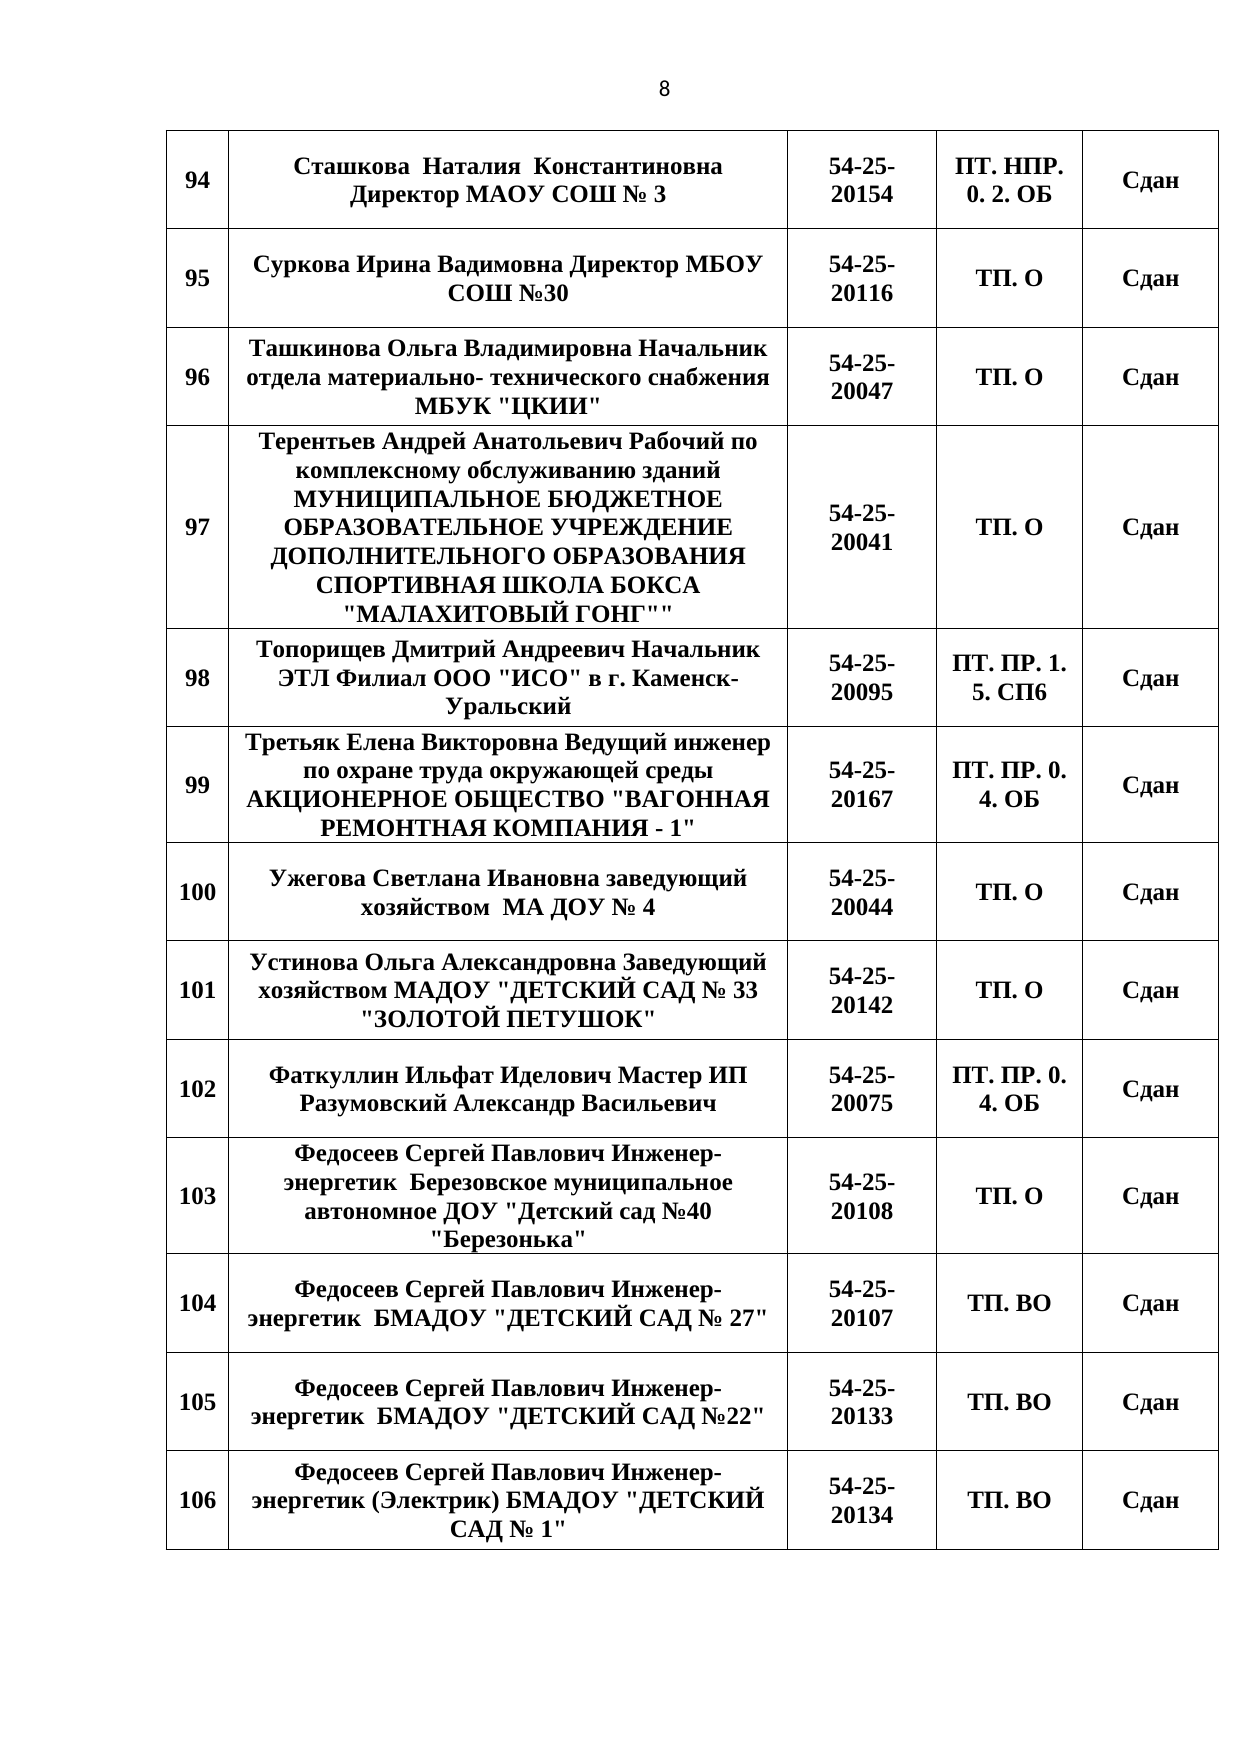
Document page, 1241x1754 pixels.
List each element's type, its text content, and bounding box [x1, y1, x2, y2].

table_cell 54-25-20154 [788, 131, 936, 228]
table_cell ТП. О [937, 328, 1082, 425]
table_cell Фаткуллин Ильфат Иделович Мастер ИП Разумовский Александр Васильевич [229, 1040, 787, 1137]
table_cell 98 [167, 629, 228, 726]
table_cell Сдан [1083, 1353, 1218, 1450]
table_cell 106 [167, 1451, 228, 1548]
table_cell 54-25-20095 [788, 629, 936, 726]
table_cell Сдан [1083, 727, 1218, 842]
table_cell Федосеев Сергей Павлович Инженер- энергетик (Электрик) БМАДОУ "ДЕТСКИЙ САД № 1" [229, 1451, 787, 1548]
table_cell Сдан [1083, 229, 1218, 327]
table_cell ТП. ВО [937, 1254, 1082, 1352]
table_cell Суркова Ирина Вадимовна Директор МБОУ СОШ №30 [229, 229, 787, 327]
table_cell Сдан [1083, 426, 1218, 627]
table_cell 54-25-20108 [788, 1138, 936, 1253]
table_cell Сташкова Наталия Константиновна Директор МАОУ СОШ № 3 [229, 131, 787, 228]
table_cell 54-25-20167 [788, 727, 936, 842]
table_cell 54-25-20116 [788, 229, 936, 327]
table_cell 100 [167, 843, 228, 940]
table_cell ТП. О [937, 843, 1082, 940]
table_cell 94 [167, 131, 228, 228]
table_cell 54-25-20075 [788, 1040, 936, 1137]
table_cell 54-25-20041 [788, 426, 936, 627]
table_cell Топорищев Дмитрий Андреевич Начальник ЭТЛ Филиал ООО "ИСО" в г. Каменск-Уральский [229, 629, 787, 726]
table_cell 102 [167, 1040, 228, 1137]
table_cell Сдан [1083, 843, 1218, 940]
table_cell ТП. О [937, 229, 1082, 327]
table_cell 54-25-20047 [788, 328, 936, 425]
table_cell Федосеев Сергей Павлович Инженер- энергетик БМАДОУ "ДЕТСКИЙ САД №22" [229, 1353, 787, 1450]
table_cell 54-25-20133 [788, 1353, 936, 1450]
table_cell Ташкинова Ольга Владимировна Начальник отдела материально- технического снабжения МБУК "ЦКИИ" [229, 328, 787, 425]
table_cell 101 [167, 941, 228, 1039]
table_cell 97 [167, 426, 228, 627]
table_cell ТП. ВО [937, 1353, 1082, 1450]
table_cell ПТ. НПР. 0. 2. ОБ [937, 131, 1082, 228]
table_cell ПТ. ПР. 0. 4. ОБ [937, 727, 1082, 842]
table_cell Сдан [1083, 941, 1218, 1039]
table_cell ТП. О [937, 426, 1082, 627]
table_cell ТП. О [937, 941, 1082, 1039]
table_cell 99 [167, 727, 228, 842]
table_cell ПТ. ПР. 1. 5. СП6 [937, 629, 1082, 726]
table_cell ПТ. ПР. 0. 4. ОБ [937, 1040, 1082, 1137]
table_cell Сдан [1083, 1451, 1218, 1548]
table_cell Федосеев Сергей Павлович Инженер- энергетик БМАДОУ "ДЕТСКИЙ САД № 27" [229, 1254, 787, 1352]
table_cell 105 [167, 1353, 228, 1450]
table_cell Сдан [1083, 1254, 1218, 1352]
table_cell ТП. ВО [937, 1451, 1082, 1548]
table_cell 96 [167, 328, 228, 425]
table_cell 95 [167, 229, 228, 327]
table_cell Третьяк Елена Викторовна Ведущий инженер по охране труда окружающей среды АКЦИОНЕРНОЕ ОБЩЕСТВО "ВАГОННАЯ РЕМОНТНАЯ КОМПАНИЯ - 1" [229, 727, 787, 842]
table_cell Сдан [1083, 629, 1218, 726]
table_cell 103 [167, 1138, 228, 1253]
table_cell Сдан [1083, 1138, 1218, 1253]
table_cell Федосеев Сергей Павлович Инженер- энергетик Березовское муниципальное автономное ДОУ "Детский сад №40 "Березонька" [229, 1138, 787, 1253]
table_cell 54-25-20107 [788, 1254, 936, 1352]
table_cell 54-25-20044 [788, 843, 936, 940]
table_cell 54-25-20142 [788, 941, 936, 1039]
table_cell Устинова Ольга Александровна Заведующий хозяйством МАДОУ "ДЕТСКИЙ САД № 33 "ЗОЛОТОЙ ПЕТУШОК" [229, 941, 787, 1039]
table_cell 54-25-20134 [788, 1451, 936, 1548]
table_cell Терентьев Андрей Анатольевич Рабочий по комплексному обслуживанию зданий МУНИЦИПАЛЬНОЕ БЮДЖЕТНОЕ ОБРАЗОВАТЕЛЬНОЕ УЧРЕЖДЕНИЕ ДОПОЛНИТЕЛЬНОГО ОБРАЗОВАНИЯ СПОРТИВНАЯ ШКОЛА БОКСА "МАЛАХИТОВЫЙ ГОНГ"" [229, 426, 787, 627]
table_cell 104 [167, 1254, 228, 1352]
table_cell Сдан [1083, 328, 1218, 425]
table_cell Сдан [1083, 1040, 1218, 1137]
table_cell ТП. О [937, 1138, 1082, 1253]
table_cell Сдан [1083, 131, 1218, 228]
table_cell Ужегова Светлана Ивановна заведующий хозяйством МА ДОУ № 4 [229, 843, 787, 940]
